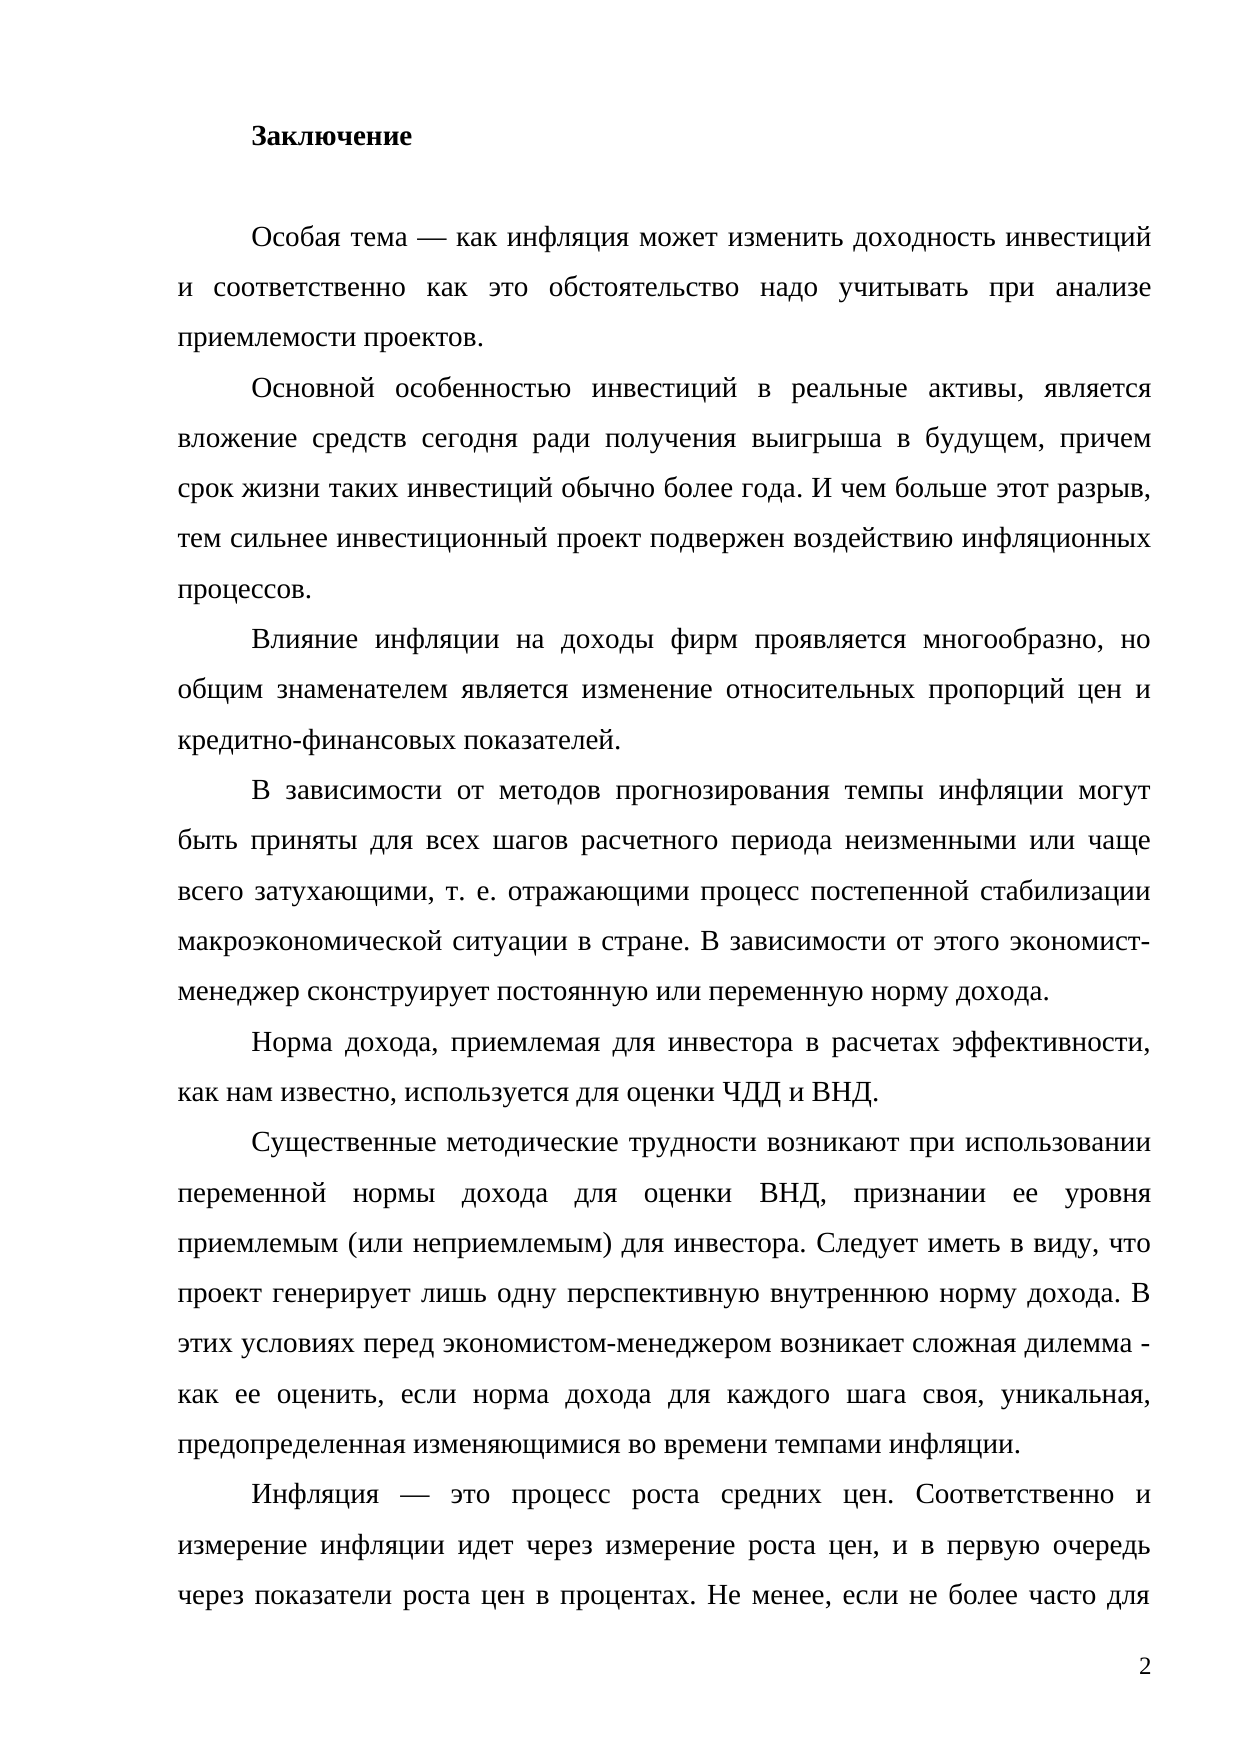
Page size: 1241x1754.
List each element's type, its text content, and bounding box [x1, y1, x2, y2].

text В зависимости от методов прогнозирования темпы инфляции могут быть приняты для всех шагов расчетного периода неизменными или чаще всего затухающими, т. е. отражающими процесс постепенной стабилизации макроэкономической ситуации в стране. В зависимости от этого экономист-менеджер сконструирует постоянную или переменную норму дохода. [177, 772, 1152, 1007]
text Влияние инфляции на доходы фирм проявляется многообразно, но общим знаменателем является изменение относительных пропорций цен и кредитно-финансовых показателей. [177, 621, 1152, 755]
text Существенные методические трудности возникают при использовании переменной нормы дохода для оценки ВНД, признании ее уровня приемлемым (или неприемлемым) для инвестора. Следует иметь в виду, что проект генерирует лишь одну перспективную внутреннюю норму дохода. В этих условиях перед экономистом-менеджером возникает сложная дилемма - как ее оценить, если норма дохода для каждого шага своя, уникальная, предопределенная изменяющимися во времени темпами инфляции. [177, 1124, 1152, 1460]
text Норма дохода, приемлемая для инвестора в расчетах эффективности, как нам известно, используется для оценки ЧДД и ВНД. [177, 1024, 1152, 1108]
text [177, 1477, 1152, 1611]
text Основной особенностью инвестиций в реальные активы, является вложение средств сегодня ради получения выигрыша в будущем, причем срок жизни таких инвестиций обычно более года. И чем больше этот разрыв, тем сильнее инвестиционный проект подвержен воздействию инфляционных процессов. [177, 370, 1152, 604]
text Особая тема — как инфляция может изменить доходность инвестиций и соответственно как это обстоятельство надо учитывать при анализе приемлемости проектов. [177, 219, 1152, 353]
text Заключение [177, 118, 1152, 152]
